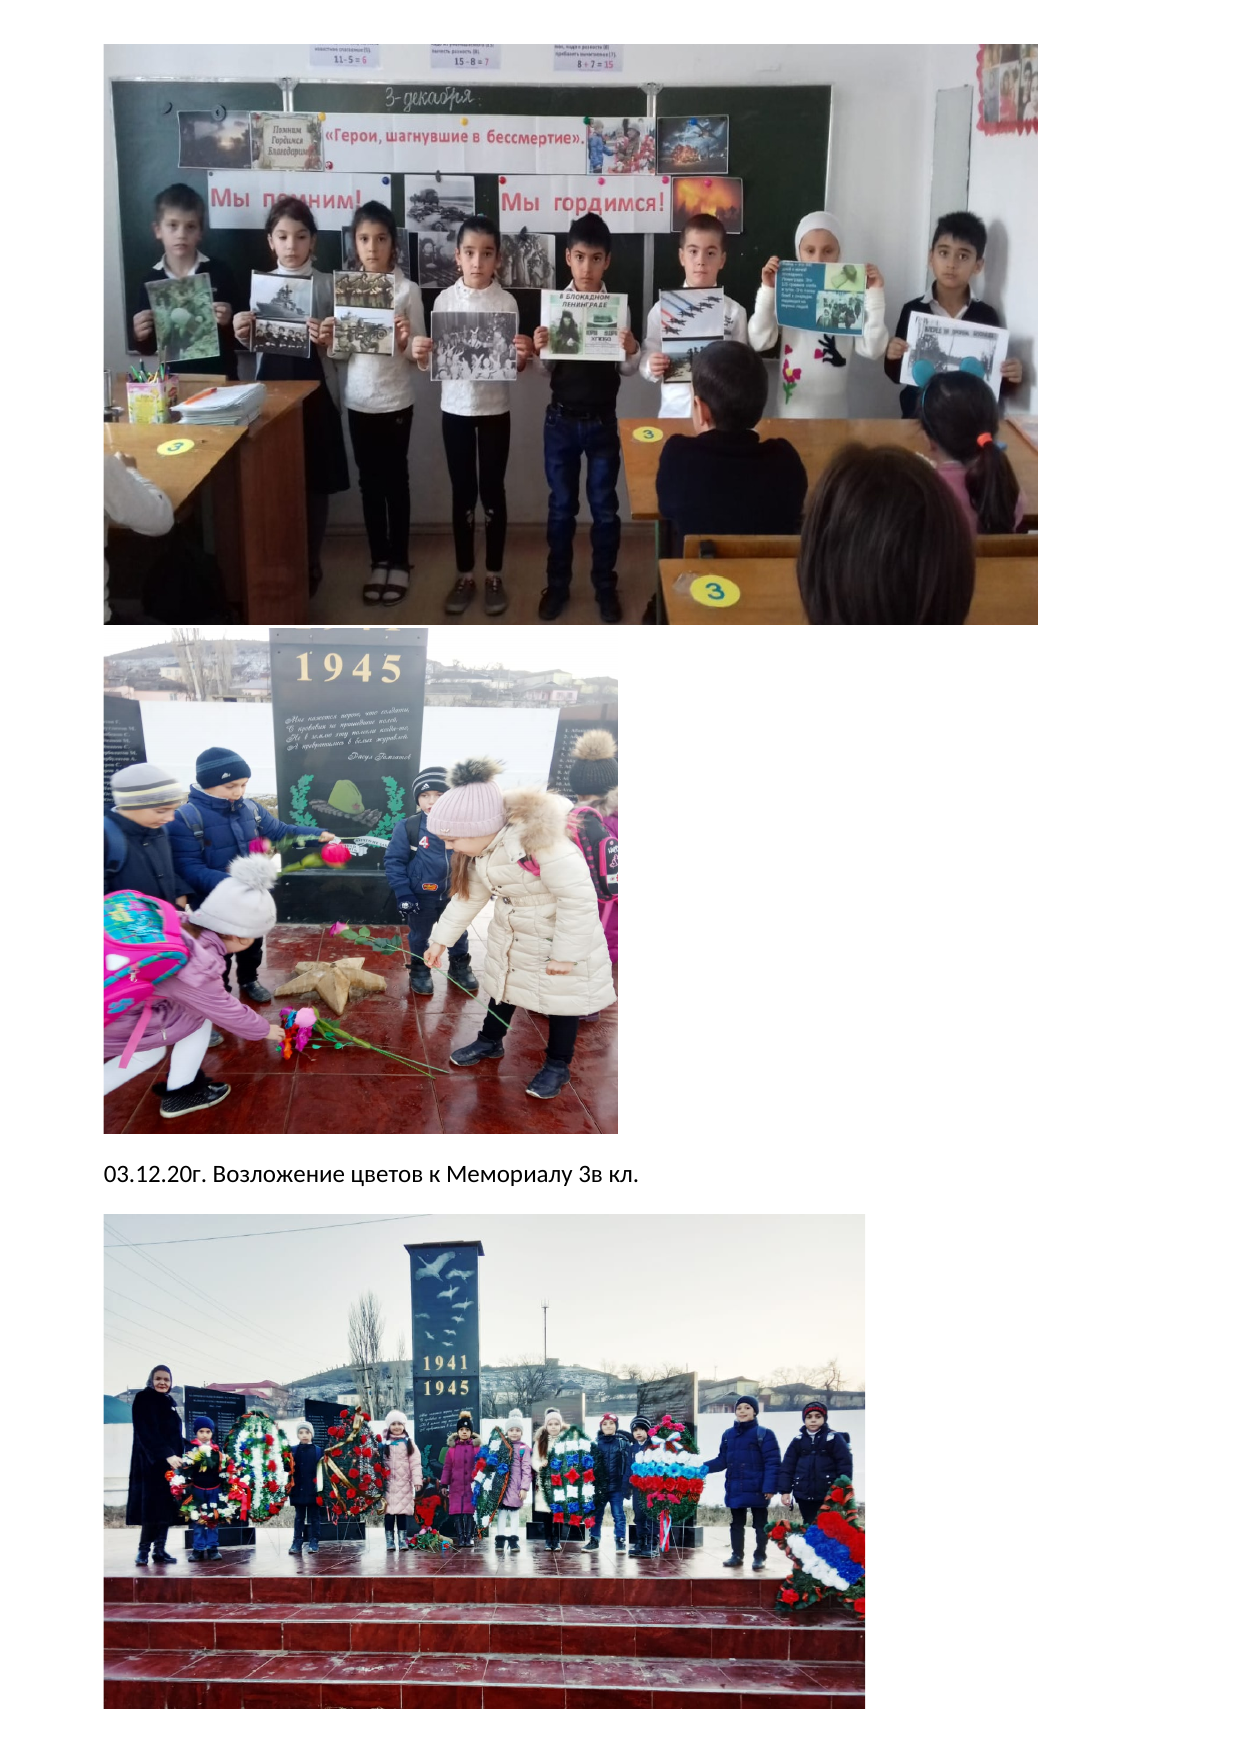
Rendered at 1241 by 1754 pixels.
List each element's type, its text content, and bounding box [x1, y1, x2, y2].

picture [103, 628, 618, 1134]
text 03.12.20г. Возложение цветов к Мемориалу 3в кл. [103, 1158, 1167, 1189]
picture [103, 1214, 866, 1709]
picture [103, 44, 1038, 625]
